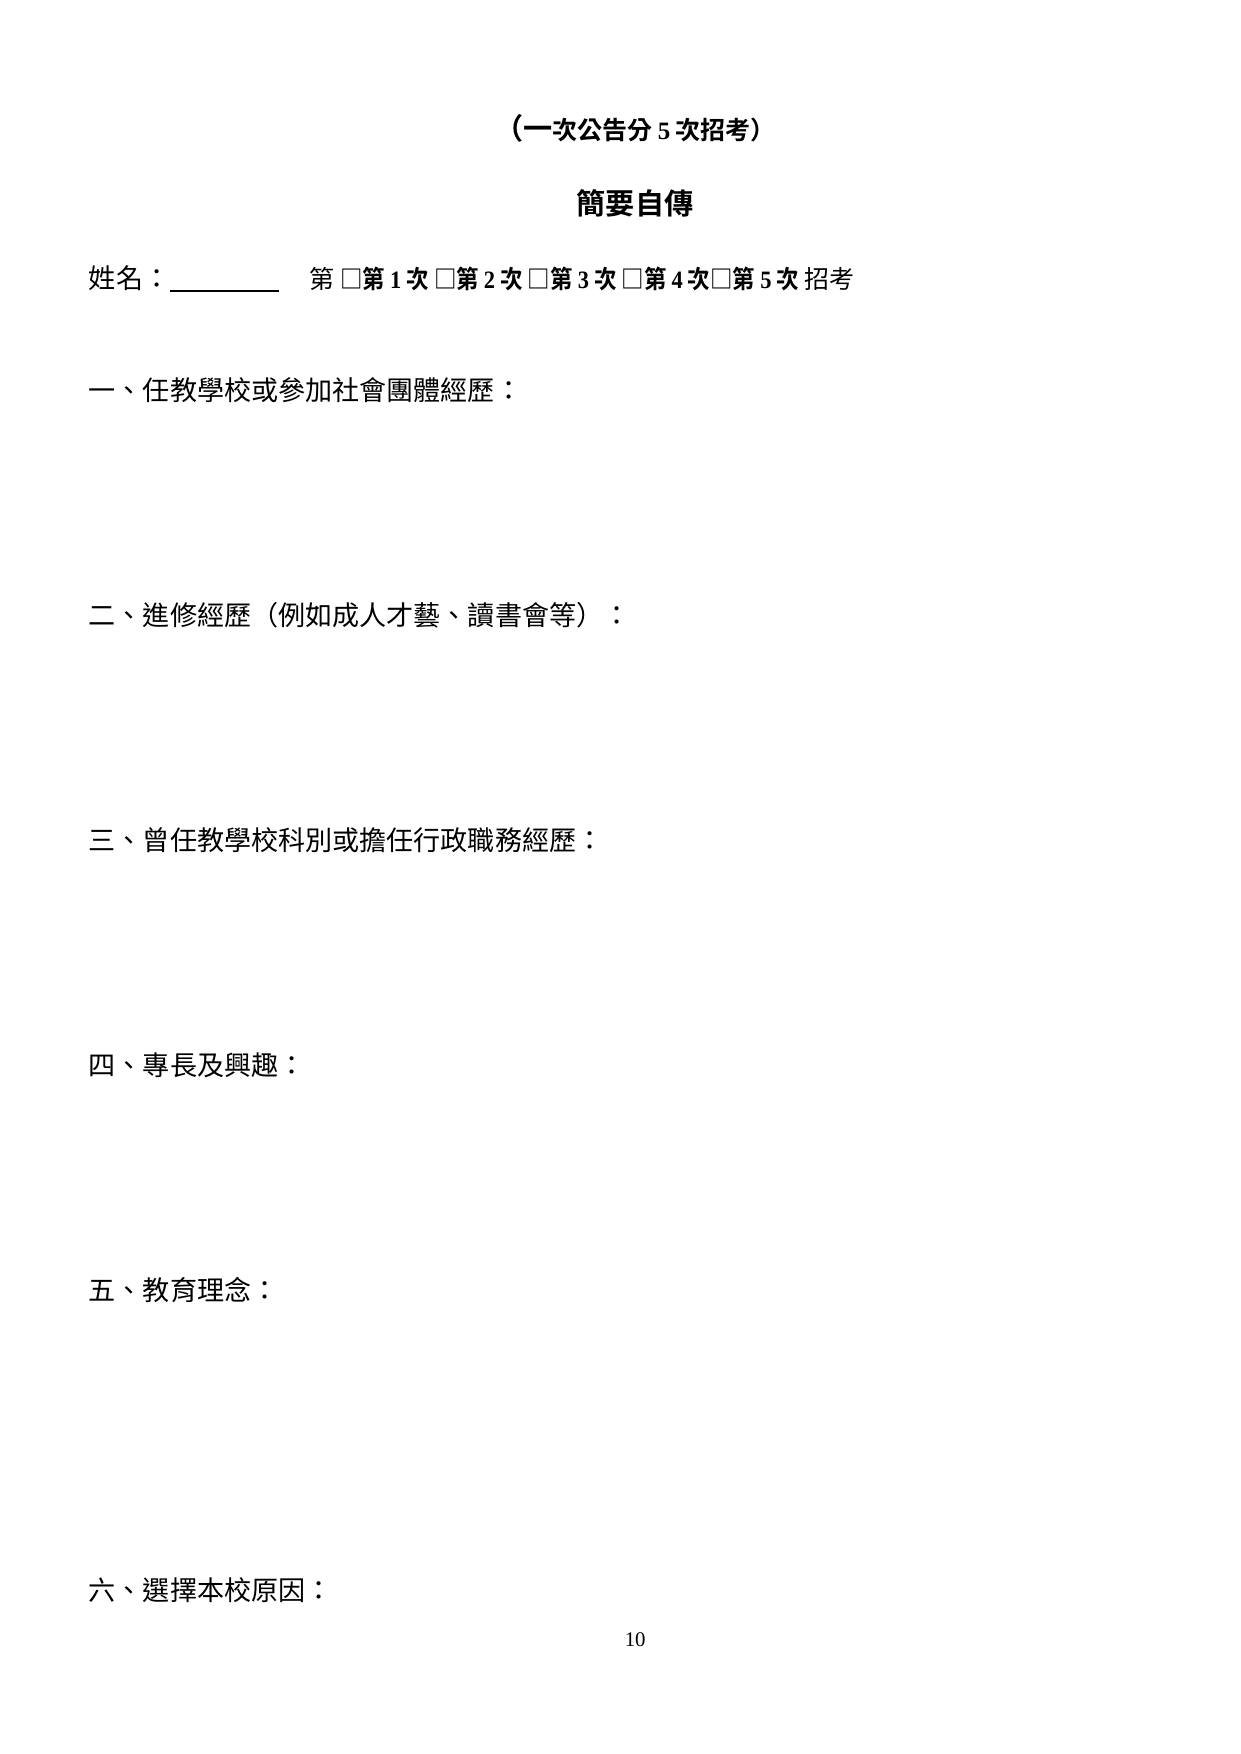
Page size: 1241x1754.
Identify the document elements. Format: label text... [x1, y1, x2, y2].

text 六、選擇本校原因： [32, 1551, 1181, 1626]
text 姓名： 第 □第1次 □第2次 □第3次 □第4次□第5次 招考 [89, 239, 1181, 314]
text 二、進修經歷（例如成人才藝、讀書會等）： [32, 576, 1181, 651]
text 五、教育理念： [32, 1251, 1181, 1326]
text 一、任教學校或參加社會團體經歷： [32, 351, 1181, 426]
text 三、曾任教學校科別或擔任行政職務經歷： [32, 801, 1181, 876]
text 四、專長及興趣： [32, 1026, 1181, 1101]
text （一次公告分5次招考） [32, 89, 1181, 164]
text 簡要自傳 [32, 164, 1181, 239]
